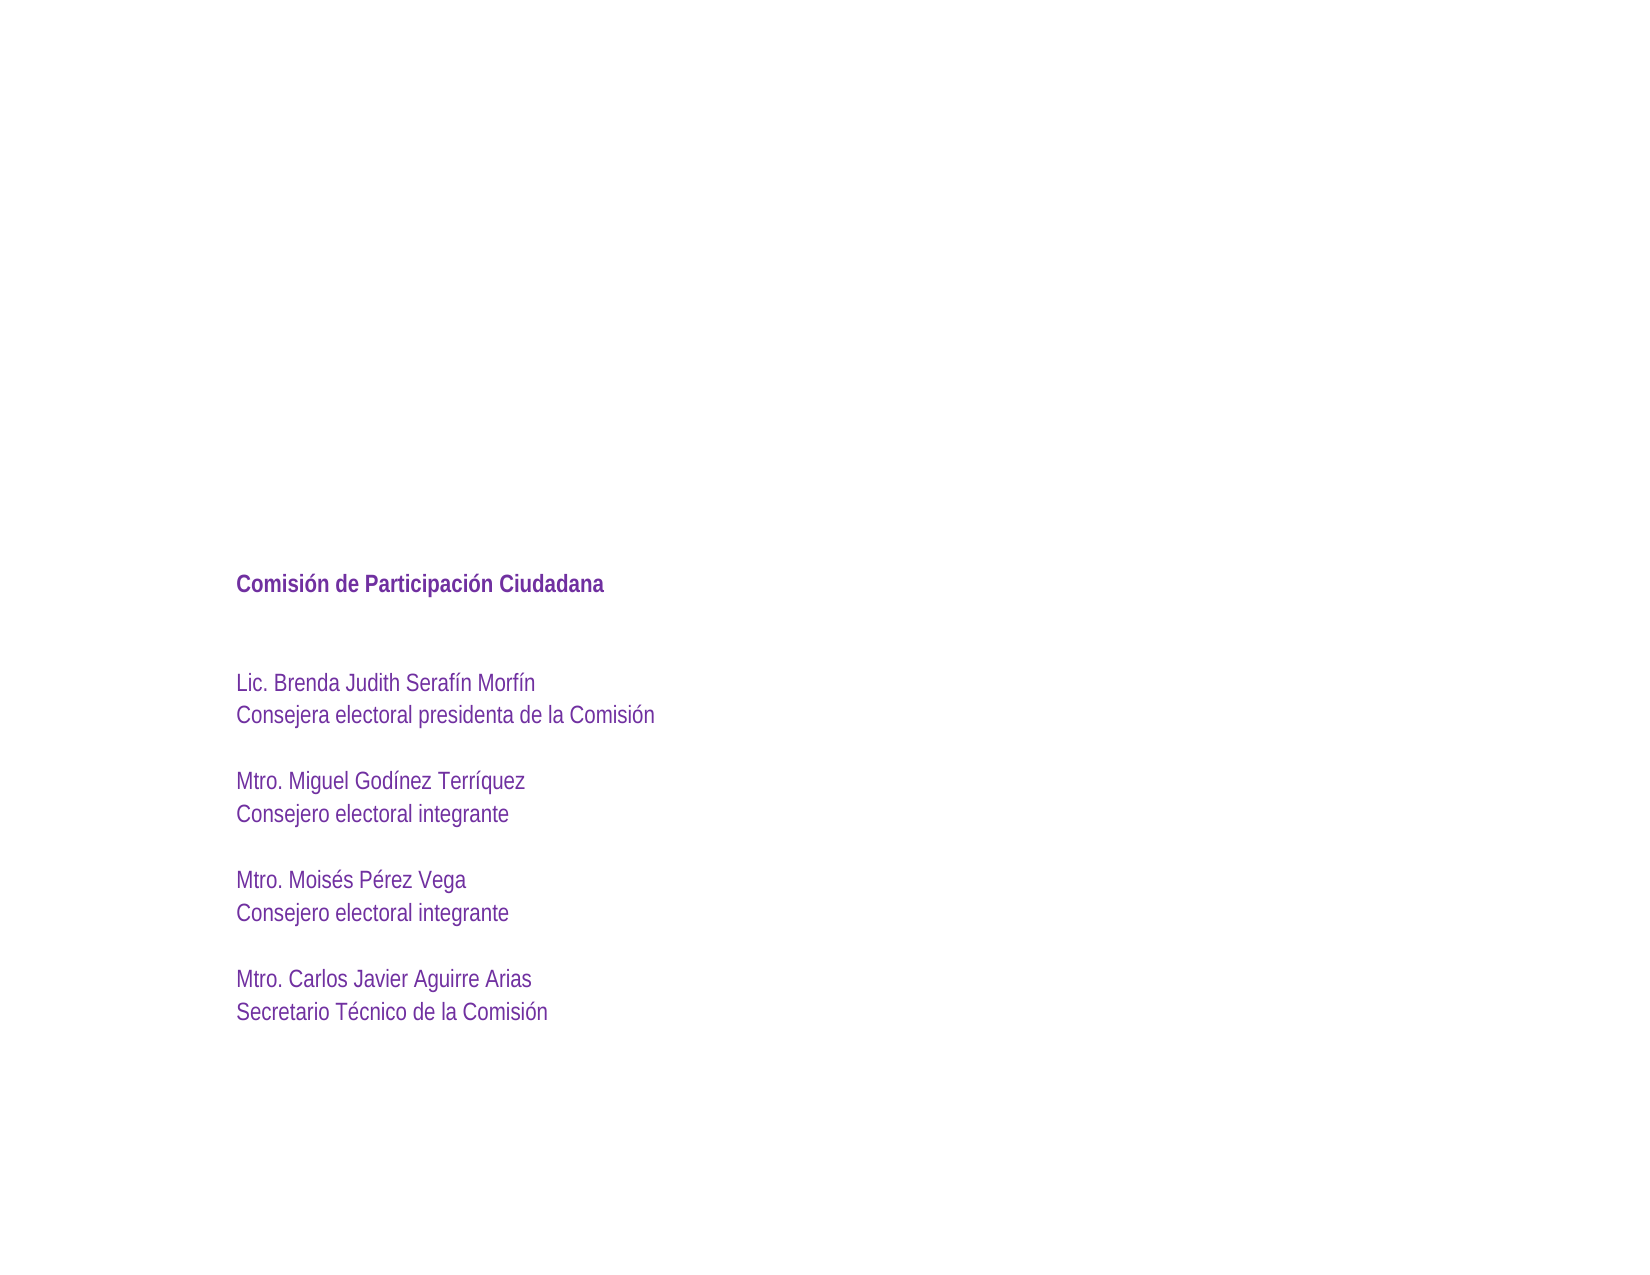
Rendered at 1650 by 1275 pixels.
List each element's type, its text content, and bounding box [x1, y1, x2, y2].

text Lic. Brenda Judith Serafín Morfín [236, 668, 1473, 696]
text Consejero electoral integrante [236, 799, 1473, 828]
text Mtro. Miguel Godínez Terríquez [236, 766, 1473, 795]
text Consejera electoral presidenta de la Comisión [236, 701, 1473, 729]
text Mtro. Carlos Javier Aguirre Arias [236, 964, 1473, 992]
text Mtro. Moisés Pérez Vega [236, 865, 1473, 894]
text Consejero electoral integrante [236, 898, 1473, 927]
text Secretario Técnico de la Comisión [236, 997, 1473, 1025]
text Comisión de Participación Ciudadana [236, 569, 1473, 597]
